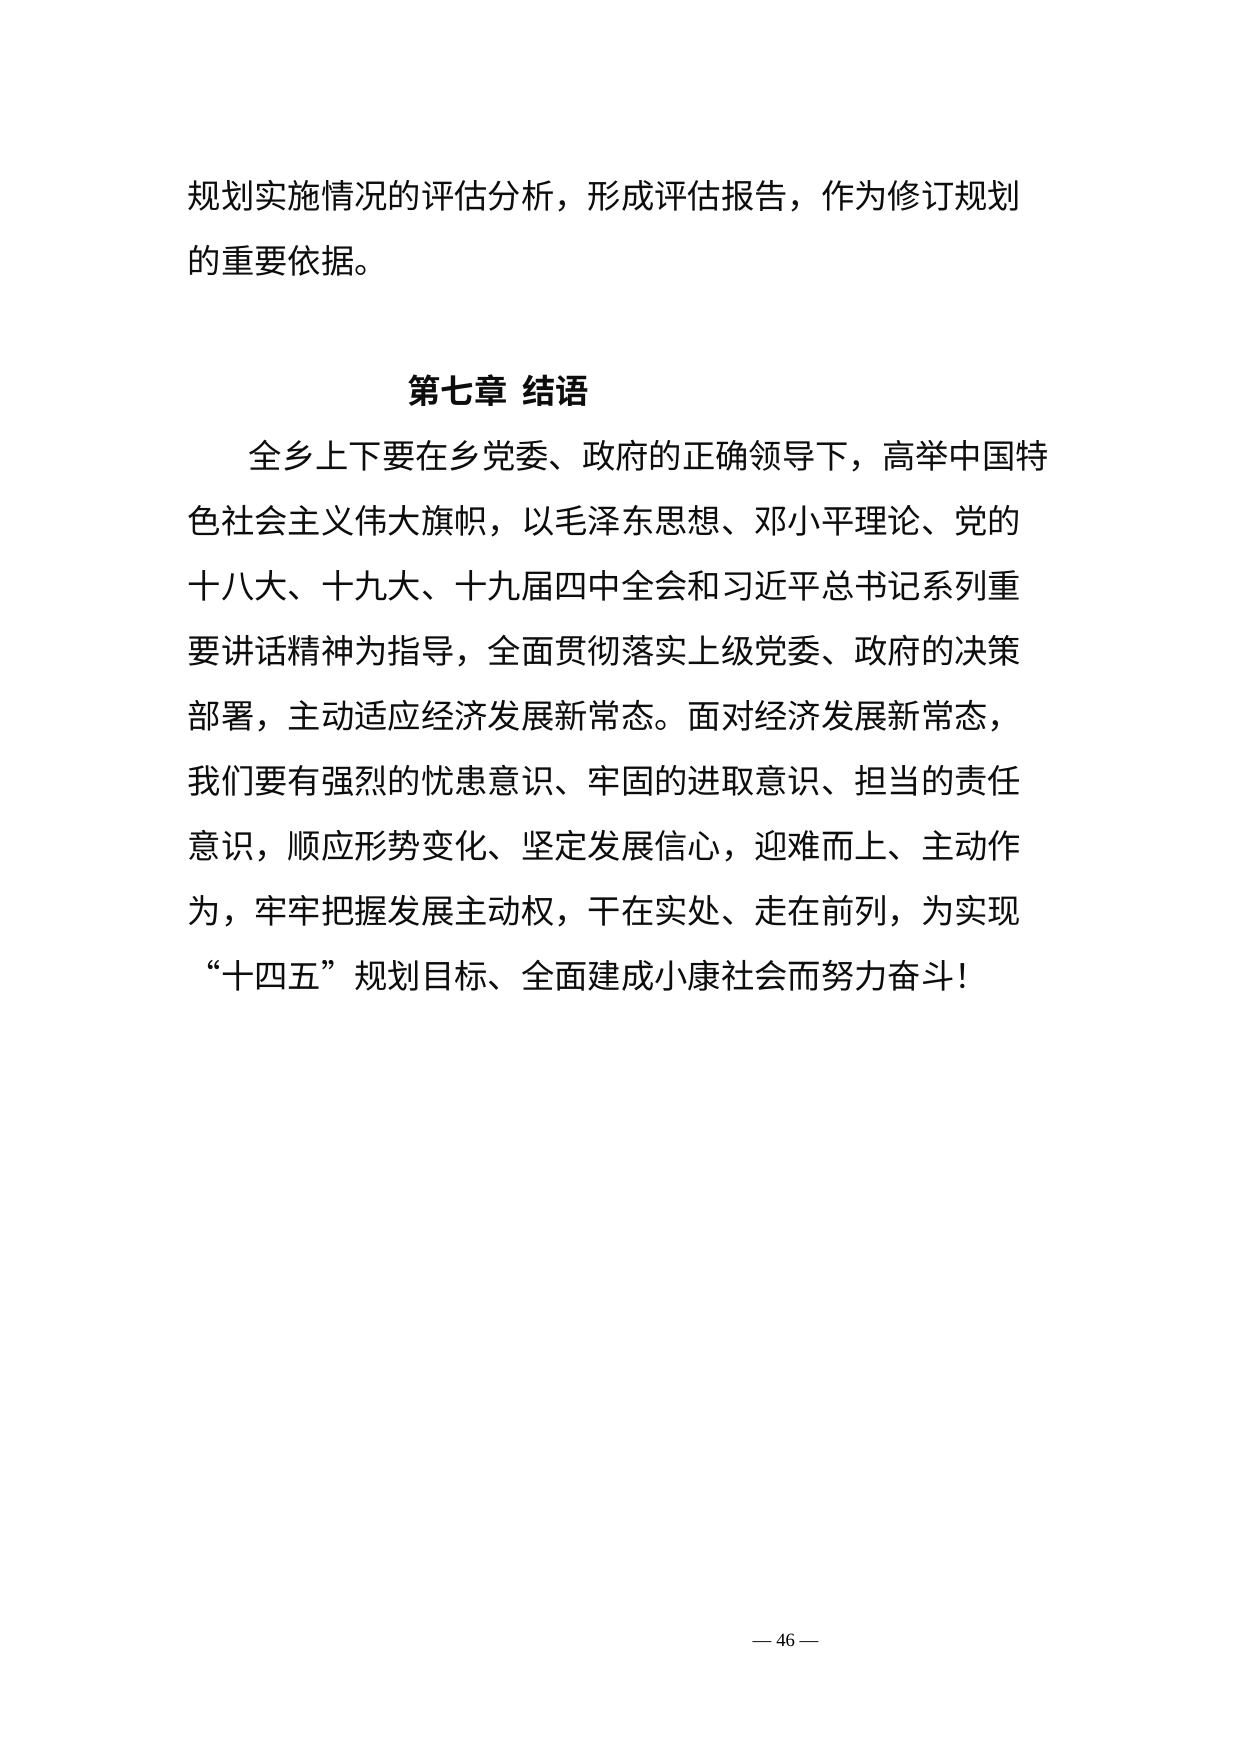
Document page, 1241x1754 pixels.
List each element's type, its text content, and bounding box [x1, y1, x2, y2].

text 第七章 结语 [231, 357, 1053, 422]
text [187, 162, 1053, 292]
text 全乡上下要在乡党委、政府的正确领导下，高举中国特色社会主义伟大旗帜，以毛泽东思想、邓小平理论、党的十八大、十九大、十九届四中全会和习近平总书记系列重要讲话精神为指导，全面贯彻落实上级党委、政府的决策部署，主动适应经济发展新常态。面对经济发展新常态，我们要有强烈的忧患意识、牢固的进取意识、担当的责任意识，顺应形势变化、坚定发展信心，迎难而上、主动作为，牢牢把握发展主动权，干在实处、走在前列，为实现“十四五”规划目标、全面建成小康社会而努力奋斗！ [187, 422, 1053, 1007]
